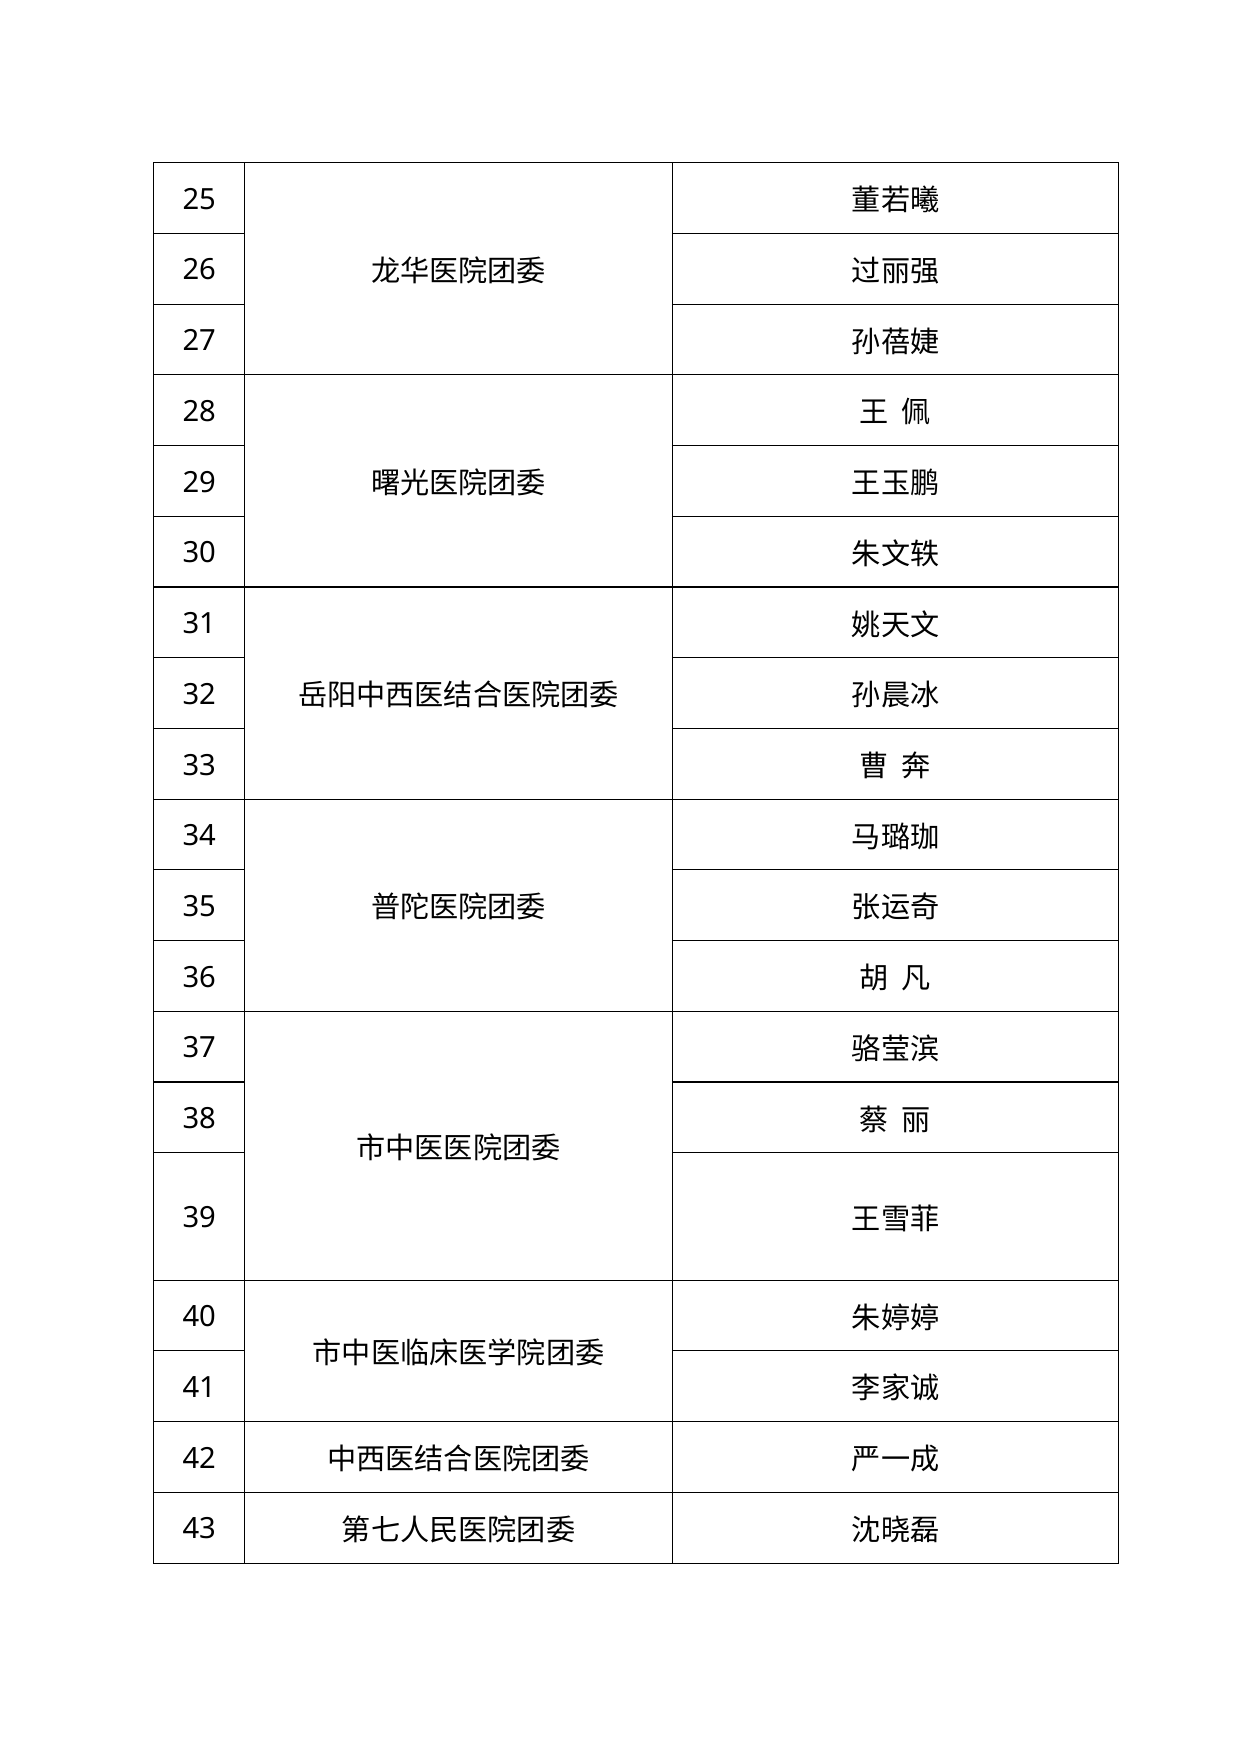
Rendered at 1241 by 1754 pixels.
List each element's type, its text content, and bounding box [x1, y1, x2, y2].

table_cell 32 [154, 658, 244, 728]
table_cell 朱婷婷 [673, 1281, 1118, 1350]
table_cell 36 [154, 941, 244, 1011]
table_cell 26 [154, 234, 244, 303]
table_cell 王玉鹏 [673, 446, 1118, 516]
table_cell 严一成 [673, 1422, 1118, 1492]
table_cell 曹 奔 [673, 729, 1118, 798]
table_cell 沈晓磊 [673, 1493, 1118, 1562]
table_cell 曙光医院团委 [245, 375, 672, 586]
table_cell 37 [154, 1012, 244, 1081]
table_cell 张运奇 [673, 870, 1118, 940]
table_cell 27 [154, 305, 244, 374]
table_cell 马璐珈 [673, 800, 1118, 869]
table_cell 孙晨冰 [673, 658, 1118, 728]
table_cell 过丽强 [673, 234, 1118, 303]
table_cell 43 [154, 1493, 244, 1562]
table_cell 28 [154, 375, 244, 445]
table_cell 龙华医院团委 [245, 163, 672, 374]
table_cell 市中医医院团委 [245, 1012, 672, 1279]
table_cell 普陀医院团委 [245, 800, 672, 1011]
table_cell 第七人民医院团委 [245, 1493, 672, 1562]
table_cell 29 [154, 446, 244, 516]
table_cell 蔡 丽 [673, 1083, 1118, 1152]
table_cell 35 [154, 870, 244, 940]
table_cell 41 [154, 1351, 244, 1421]
table_cell 胡 凡 [673, 941, 1118, 1011]
table_cell 中西医结合医院团委 [245, 1422, 672, 1492]
table_cell 岳阳中西医结合医院团委 [245, 588, 672, 798]
table_cell 38 [154, 1083, 244, 1152]
table_cell 40 [154, 1281, 244, 1350]
table_cell 25 [154, 163, 244, 233]
table_cell 33 [154, 729, 244, 798]
table_cell 李家诚 [673, 1351, 1118, 1421]
table_cell 34 [154, 800, 244, 869]
table_cell 骆莹滨 [673, 1012, 1118, 1081]
table_cell 王 佩 [673, 375, 1118, 445]
table_cell 姚天文 [673, 588, 1118, 657]
table_cell 39 [154, 1153, 244, 1279]
table_cell 市中医临床医学院团委 [245, 1281, 672, 1421]
table_cell 31 [154, 588, 244, 657]
table_cell 朱文轶 [673, 517, 1118, 586]
table_cell 董若曦 [673, 163, 1118, 233]
table_cell 孙蓓婕 [673, 305, 1118, 374]
table_cell 30 [154, 517, 244, 586]
table_cell 42 [154, 1422, 244, 1492]
table_cell 王雪菲 [673, 1153, 1118, 1279]
